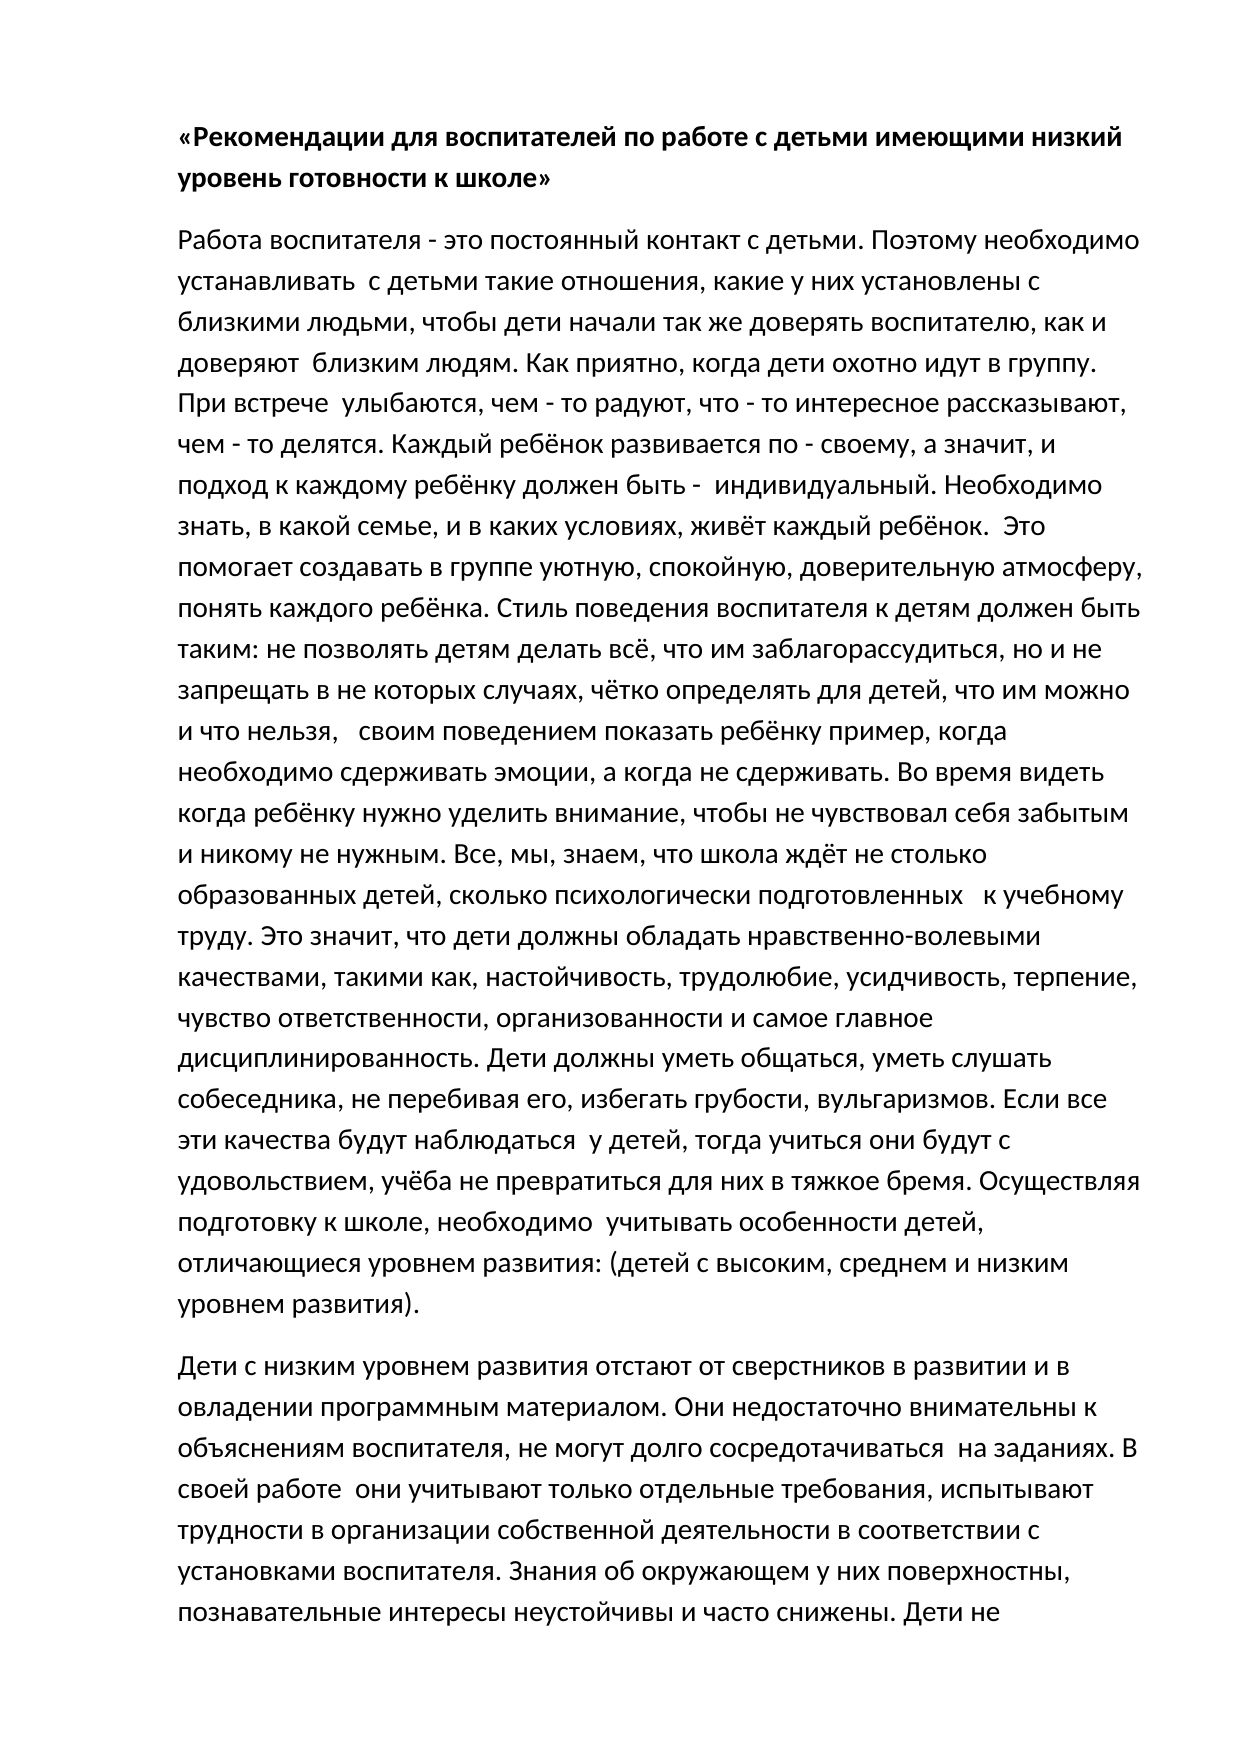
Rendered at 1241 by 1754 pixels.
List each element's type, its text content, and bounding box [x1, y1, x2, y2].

text «Рекомендации для воспитателей по работе с детьми имеющими низкий уровень готовности к школе» [177, 118, 1152, 195]
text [177, 1347, 1152, 1628]
text Работа воспитателя - это постоянный контакт с детьми. Поэтому необходимо устанавливать с детьми такие отношения, какие у них установлены с близкими людьми, чтобы дети начали так же доверять воспитателю, как и доверяют близким людям. Как приятно, когда дети охотно идут в группу. При встрече улыбаются, чем - то радуют, что - то интересное рассказывают, чем - то делятся. Каждый ребёнок развивается по - своему, а значит, и подход к каждому ребёнку должен быть - индивидуальный. Необходимо знать, в какой семье, и в каких условиях, живёт каждый ребёнок. Это помогает создавать в группе уютную, спокойную, доверительную атмосферу, понять каждого ребёнка. Стиль поведения воспитателя к детям должен быть таким: не позволять детям делать всё, что им заблагорассудиться, но и не запрещать в не которых случаях, чётко определять для детей, что им можно и что нельзя, своим поведением показать ребёнку пример, когда необходимо сдерживать эмоции, а когда не сдерживать. Во время видеть когда ребёнку нужно уделить внимание, чтобы не чувствовал себя забытым и никому не нужным. Все, мы, знаем, что школа ждёт не столько образованных детей, сколько психологически подготовленных к учебному труду. Это значит, что дети должны обладать нравственно-волевыми качествами, такими как, настойчивость, трудолюбие, усидчивость, терпение, чувство ответственности, организованности и самое главное дисциплинированность. Дети должны уметь общаться, уметь слушать собеседника, не перебивая его, избегать грубости, вульгаризмов. Если все эти качества будут наблюдаться у детей, тогда учиться они будут с удовольствием, учёба не превратиться для них в тяжкое бремя. Осуществляя подготовку к школе, необходимо учитывать особенности детей, отличающиеся уровнем развития: (детей с высоким, среднем и низким уровнем развития). [177, 221, 1152, 1321]
